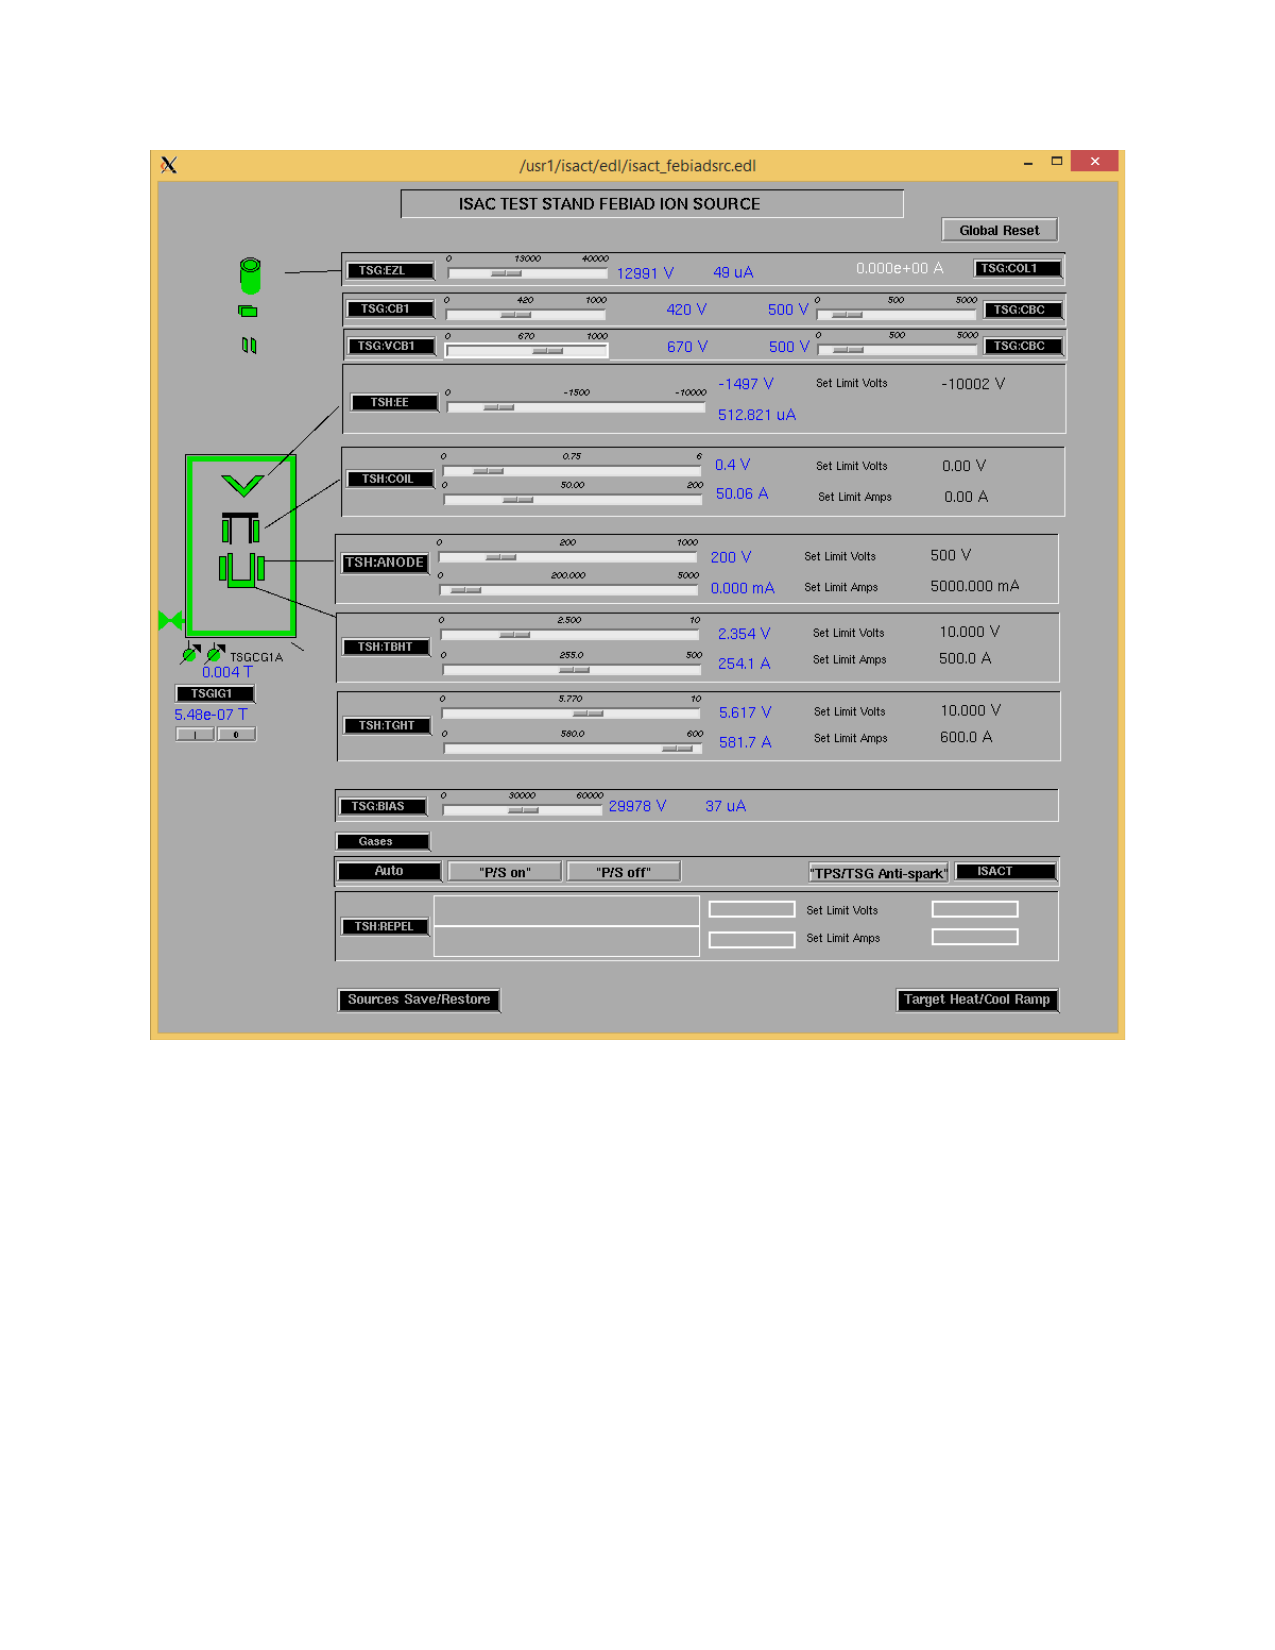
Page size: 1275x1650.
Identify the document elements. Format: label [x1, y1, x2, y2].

picture [150, 150, 1125, 1040]
